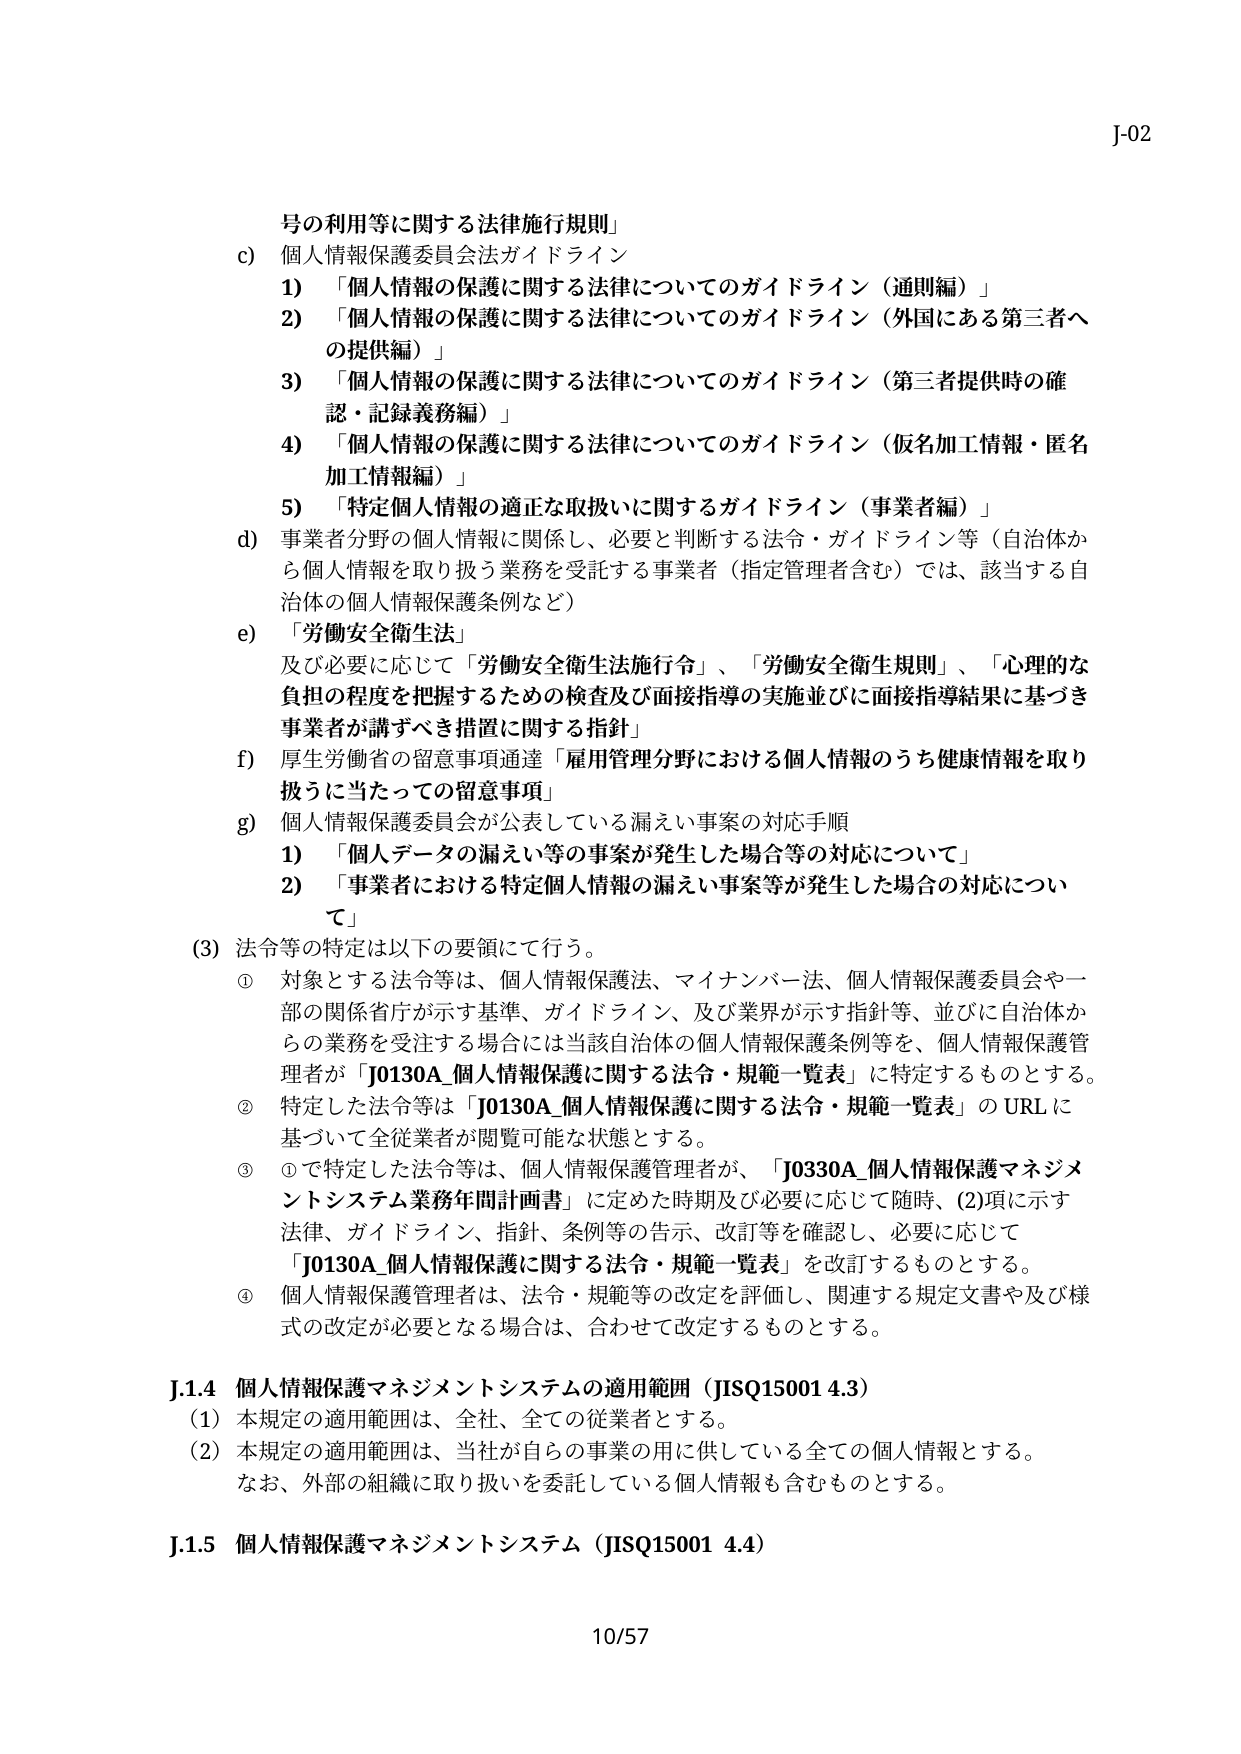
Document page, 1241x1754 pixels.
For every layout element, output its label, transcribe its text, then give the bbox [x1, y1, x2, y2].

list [237, 207, 1092, 238]
list 事業者分野の個人情報に関係し、必要と判断する法令・ガイドライン等（自治体から個人情報を取り扱う業務を受託する事業者（指定管理者含む）では、該当する自治体の個人情報保護条例など） [237, 522, 1092, 616]
list 個人情報保護委員会法ガイドライン [237, 238, 1092, 270]
subtitle J.1.5 個人情報保護マネジメントシステム（JISQ15001 4.4） [169, 1527, 1092, 1559]
list 「個人データの漏えい等の事案が発生した場合等の対応について」 [281, 837, 1092, 868]
list 「事業者における特定個人情報の漏えい事案等が発生した場合の対応について」 [281, 868, 1092, 932]
list 特定した法令等は「J0130A_個人情報保護に関する法令・規範一覧表」のURLに基づいて全従業者が閲覧可能な状態とする。 [237, 1089, 1092, 1152]
list 「個人情報の保護に関する法律についてのガイドライン（通則編）」 [281, 270, 1092, 301]
list 法令等の特定は以下の要領にて行う。 [192, 932, 1092, 963]
subtitle J.1.4 個人情報保護マネジメントシステムの適用範囲（JISQ15001 4.3） [148, 1371, 1092, 1403]
text 本規定の適用範囲は、全社、全ての従業者とする。 [177, 1403, 1092, 1434]
list 「個人情報の保護に関する法律についてのガイドライン（第三者提供時の確認・記録義務編）」 [281, 364, 1092, 427]
list 個人情報保護管理者は、法令・規範等の改定を評価し、関連する規定文書や及び様式の改定が必要となる場合は、合わせて改定するものとする。 [237, 1278, 1092, 1341]
list 厚生労働省の留意事項通達「雇用管理分野における個人情報のうち健康情報を取り扱うに当たっての留意事項」 [237, 742, 1092, 805]
list ①で特定した法令等は、個人情報保護管理者が、「J0330A_個人情報保護マネジメントシステム業務年間計画書」に定めた時期及び必要に応じて随時、(2)項に示す法律、ガイドライン、指針、条例等の告示、改訂等を確認し、必要に応じて「J0130A_個人情報保護に関する法令・規範一覧表」を改訂するものとする。 [237, 1152, 1092, 1278]
list 対象とする法令等は、個人情報保護法、マイナンバー法、個人情報保護委員会や一部の関係省庁が示す基準、ガイドライン、及び業界が示す指針等、並びに自治体からの業務を受注する場合には当該自治体の個人情報保護条例等を、個人情報保護管理者が「J0130A_個人情報保護に関する法令・規範一覧表」に特定するものとする。 [237, 963, 1092, 1089]
list 個人情報保護委員会が公表している漏えい事案の対応手順 [237, 805, 1092, 837]
list 「個人情報の保護に関する法律についてのガイドライン（外国にある第三者への提供編）」 [281, 301, 1092, 364]
list 「個人情報の保護に関する法律についてのガイドライン（仮名加工情報・匿名加工情報編）」 [281, 427, 1092, 490]
text 本規定の適用範囲は、当社が自らの事業の用に供している全ての個人情報とする。 なお、外部の組織に取り扱いを委託している個人情報も含むものとする。 [177, 1434, 1092, 1497]
list 「特定個人情報の適正な取扱いに関するガイドライン（事業者編）」 [281, 490, 1092, 522]
list 「労働安全衛生法」 及び必要に応じて「労働安全衛生法施行令」、「労働安全衛生規則」、「心理的な負担の程度を把握するための検査及び面接指導の実施並びに面接指導結果に基づき事業者が講ずべき措置に関する指針」 [237, 616, 1092, 742]
